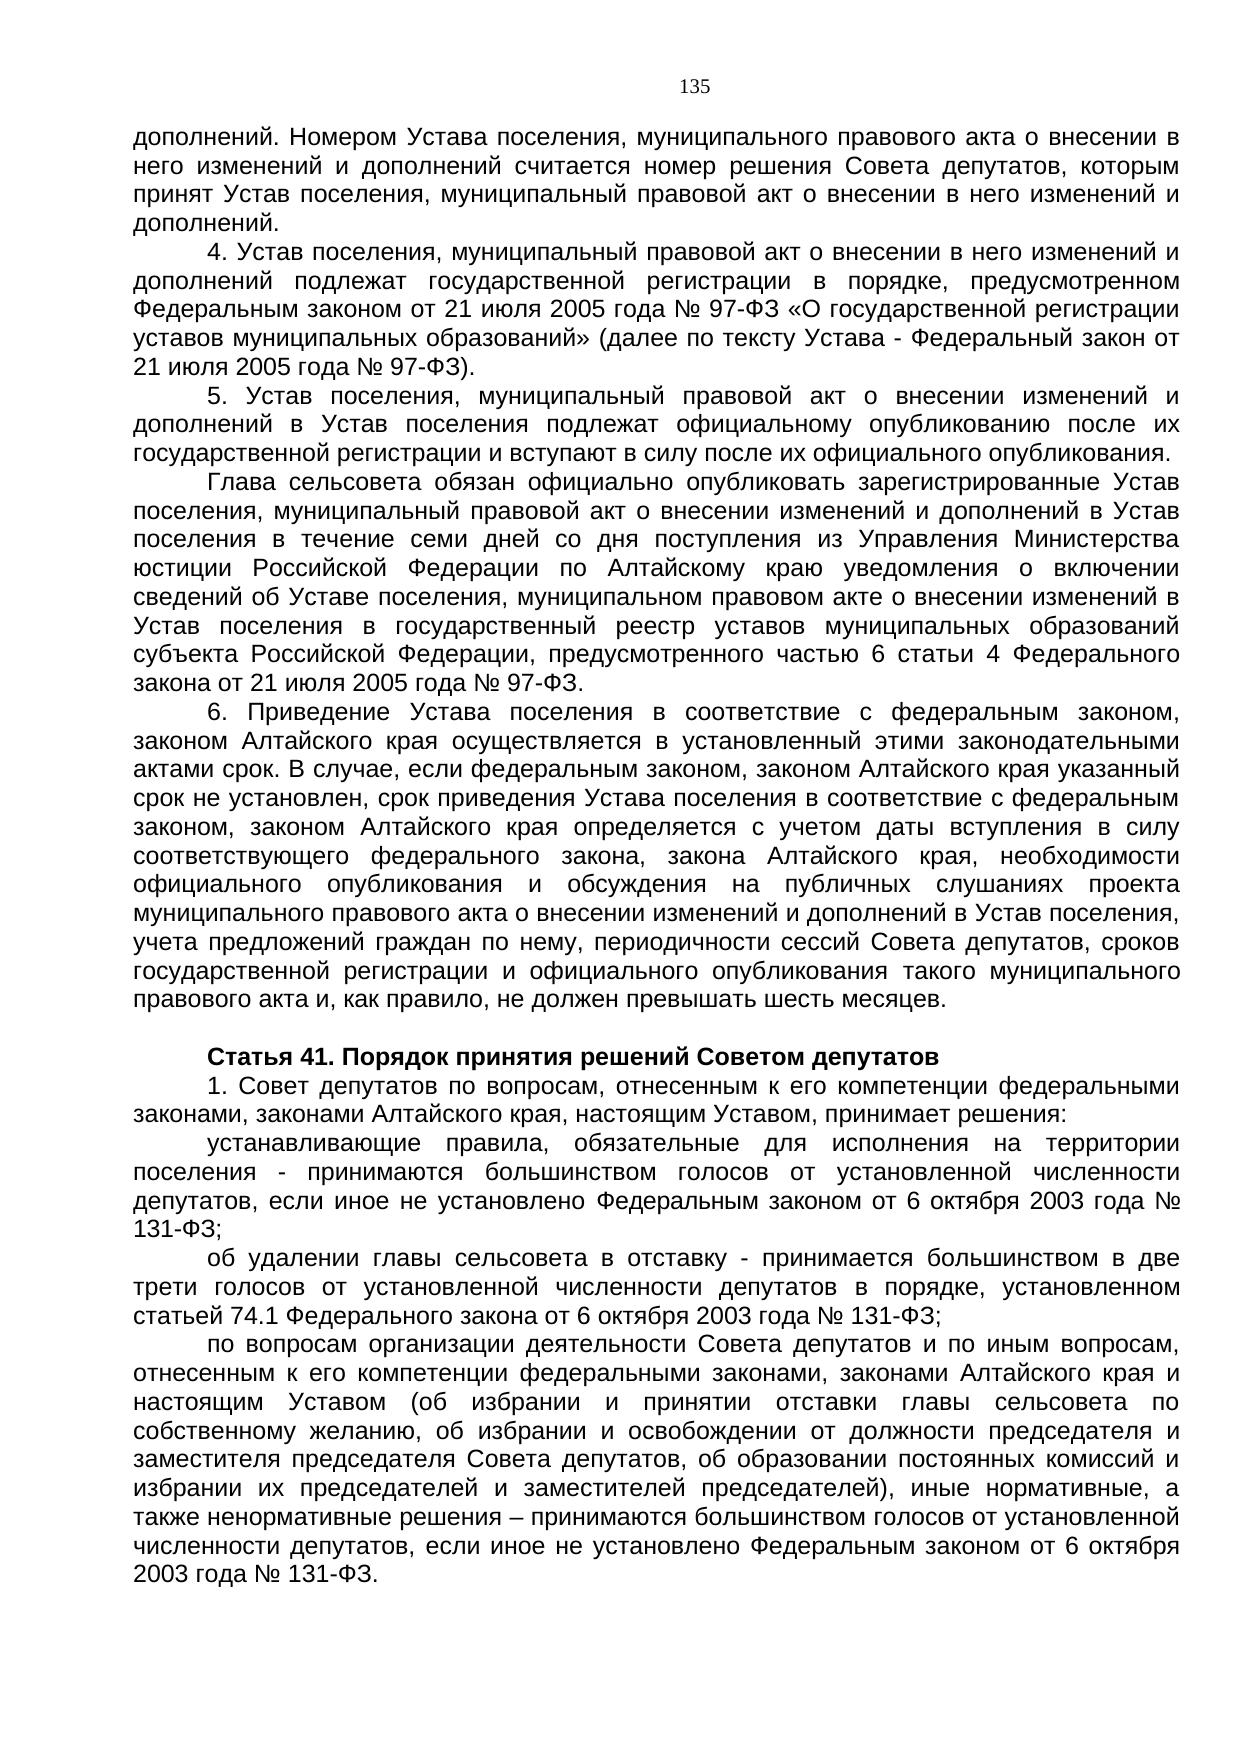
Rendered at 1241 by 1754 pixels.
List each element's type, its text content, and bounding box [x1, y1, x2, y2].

text 6. Приведение Устава поселения в соответствие с федеральным законом, законом Алтайского края осуществляется в установленный этими законодательными актами срок. В случае, если федеральным законом, законом Алтайского края указанный срок не установлен, срок приведения Устава поселения в соответствие с федеральным законом, законом Алтайского края определяется с учетом даты вступления в силу соответствующего федерального закона, закона Алтайского края, необходимости официального опубликования и обсуждения на публичных слушаниях проекта муниципального правового акта о внесении изменений и дополнений в Устав поселения, учета предложений граждан по нему, периодичности сессий Совета депутатов, сроков государственной регистрации и официального опубликования такого муниципального правового акта и, как правило, не должен превышать шесть месяцев. [133, 697, 1181, 1013]
text об удалении главы сельсовета в отставку - принимается большинством в две трети голосов от установленной численности депутатов в порядке, установленном статьей 74.1 Федерального закона от 6 октября 2003 года № 131-ФЗ; [133, 1243, 1181, 1329]
text 1. Совет депутатов по вопросам, отнесенным к его компетенции федеральными законами, законами Алтайского края, настоящим Уставом, принимает решения: [133, 1071, 1181, 1128]
subtitle Статья 41. Порядок принятия решений Советом депутатов [133, 1042, 1181, 1071]
text 4. Устав поселения, муниципальный правовой акт о внесении в него изменений и дополнений подлежат государственной регистрации в порядке, предусмотренном Федеральным законом от 21 июля 2005 года № 97-ФЗ «О государственной регистрации уставов муниципальных образований» (далее по тексту Устава - Федеральный закон от 21 июля 2005 года № 97-ФЗ). [133, 237, 1181, 381]
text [133, 122, 1181, 237]
text по вопросам организации деятельности Совета депутатов и по иным вопросам, отнесенным к его компетенции федеральными законами, законами Алтайского края и настоящим Уставом (об избрании и принятии отставки главы сельсовета по собственному желанию, об избрании и освобождении от должности председателя и заместителя председателя Совета депутатов, об образовании постоянных комиссий и избрании их председателей и заместителей председателей), иные нормативные, а также ненормативные решения – принимаются большинством голосов от установленной численности депутатов, если иное не установлено Федеральным законом от 6 октября 2003 года № 131-ФЗ. [133, 1329, 1181, 1588]
text 5. Устав поселения, муниципальный правовой акт о внесении изменений и дополнений в Устав поселения подлежат официальному опубликованию после их государственной регистрации и вступают в силу после их официального опубликования. [133, 381, 1181, 467]
text Глава сельсовета обязан официально опубликовать зарегистрированные Устав поселения, муниципальный правовой акт о внесении изменений и дополнений в Устав поселения в течение семи дней со дня поступления из Управления Министерства юстиции Российской Федерации по Алтайскому краю уведомления о включении сведений об Уставе поселения, муниципальном правовом акте о внесении изменений в Устав поселения в государственный реестр уставов муниципальных образований субъекта Российской Федерации, предусмотренного частью 6 статьи 4 Федерального закона от 21 июля 2005 года № 97-ФЗ. [133, 467, 1181, 697]
text устанавливающие правила, обязательные для исполнения на территории поселения - принимаются большинством голосов от установленной численности депутатов, если иное не установлено Федеральным законом от 6 октября 2003 года № 131-ФЗ; [133, 1128, 1181, 1243]
